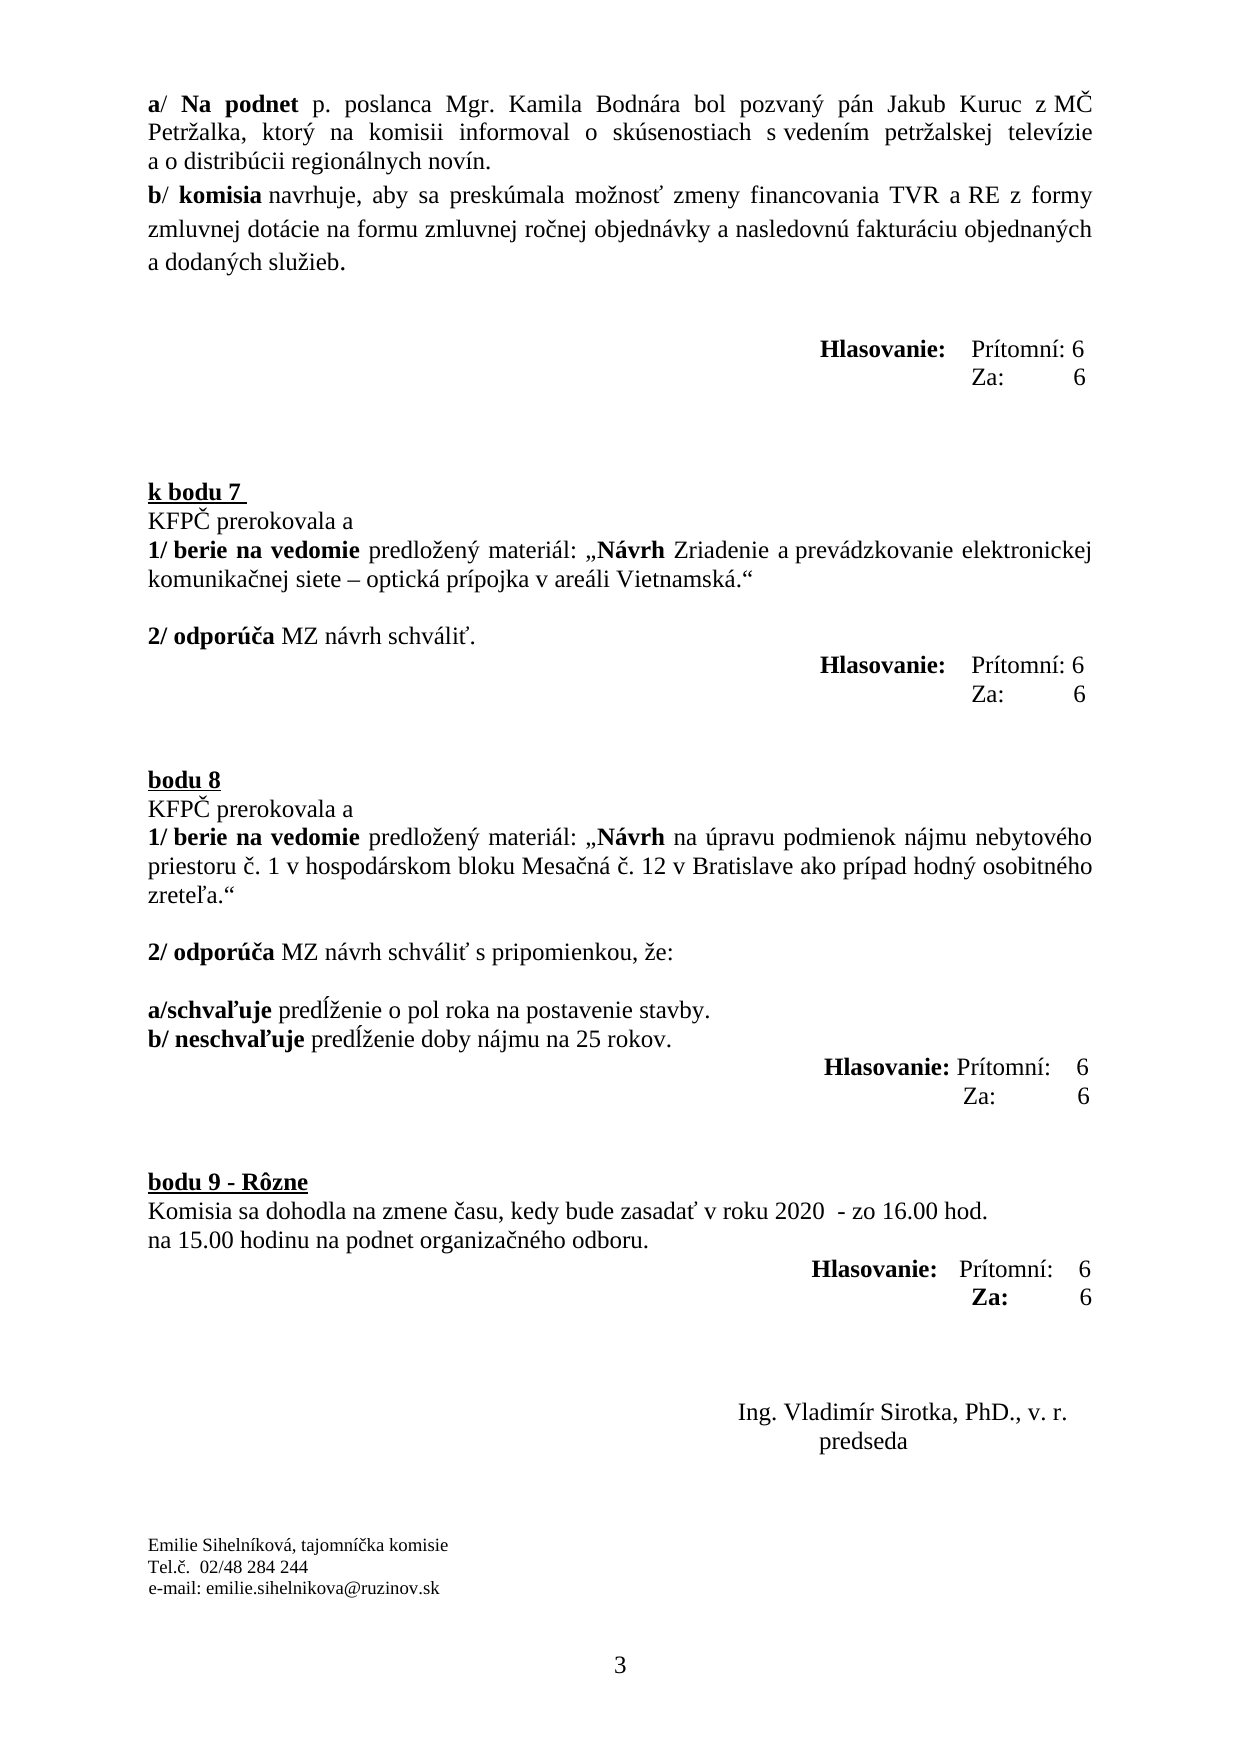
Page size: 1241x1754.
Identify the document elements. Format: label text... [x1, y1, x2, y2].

text KFPČ prerokovala a [148, 506, 1093, 535]
text predseda [664, 1426, 1093, 1455]
text a/schvaľuje predĺženie o pol roka na postavenie stavby. [148, 995, 1093, 1024]
text Hlasovanie: Prítomní: 6 [664, 650, 1093, 679]
text Hlasovanie: Prítomní: 6 [738, 1254, 1093, 1282]
text Emilie Sihelníková, tajomníčka komisie [148, 1534, 1093, 1556]
subtitle bodu 8 [148, 765, 1093, 794]
text Ing. Vladimír Sirotka, PhD., v. r. [664, 1397, 1093, 1426]
text 1/ berie na vedomie predložený materiál: „Návrh Zriadenie a prevádzkovanie elektronickej komunikačnej siete – optická prípojka v areáli Vietnamská.“ [148, 535, 1093, 592]
text Za: 6 [664, 362, 1093, 391]
text na 15.00 hodinu na podnet organizačného odboru. [148, 1225, 1093, 1254]
text Hlasovanie: Prítomní: 6 Za: 6 [590, 1052, 1093, 1110]
text b/ neschvaľuje predĺženie doby nájmu na 25 rokov. [148, 1024, 1093, 1052]
text Za: 6 [664, 679, 1093, 707]
text Za: 6 [738, 1282, 1093, 1340]
text b/ komisia navrhuje, aby sa preskúmala možnosť zmeny financovania TVR a RE z formy zmluvnej dotácie na formu zmluvnej ročnej objednávky a nasledovnú fakturáciu objednaných a dodaných služieb. [148, 175, 1093, 276]
text Komisia sa dohodla na zmene času, kedy bude zasadať v roku 2020 - zo 16.00 hod. [148, 1196, 1093, 1225]
text a/ Na podnet p. poslanca Mgr. Kamila Bodnára bol pozvaný pán Jakub Kuruc z MČ Petržalka, ktorý na komisii informoval o skúsenostiach s vedením petržalskej televízie a o distribúcii regionálnych novín. [148, 89, 1093, 175]
text Hlasovanie: Prítomní: 6 [738, 334, 1093, 362]
text KFPČ prerokovala a [148, 794, 1093, 822]
text 2/ odporúča MZ návrh schváliť. [148, 621, 1093, 650]
text 2/ odporúča MZ návrh schváliť s pripomienkou, že: [148, 937, 1093, 966]
text Tel.č. 02/48 284 244 [148, 1556, 1093, 1577]
text bodu 9 - Rôzne [148, 1167, 1093, 1196]
text 1/ berie na vedomie predložený materiál: „Návrh na úpravu podmienok nájmu nebytového priestoru č. 1 v hospodárskom bloku Mesačná č. 12 v Bratislave ako prípad hodný osobitného zreteľa.“ [148, 822, 1093, 909]
text e-mail: emilie.sihelnikova@ruzinov.sk [148, 1577, 1093, 1599]
subtitle k bodu 7 [148, 477, 1093, 506]
